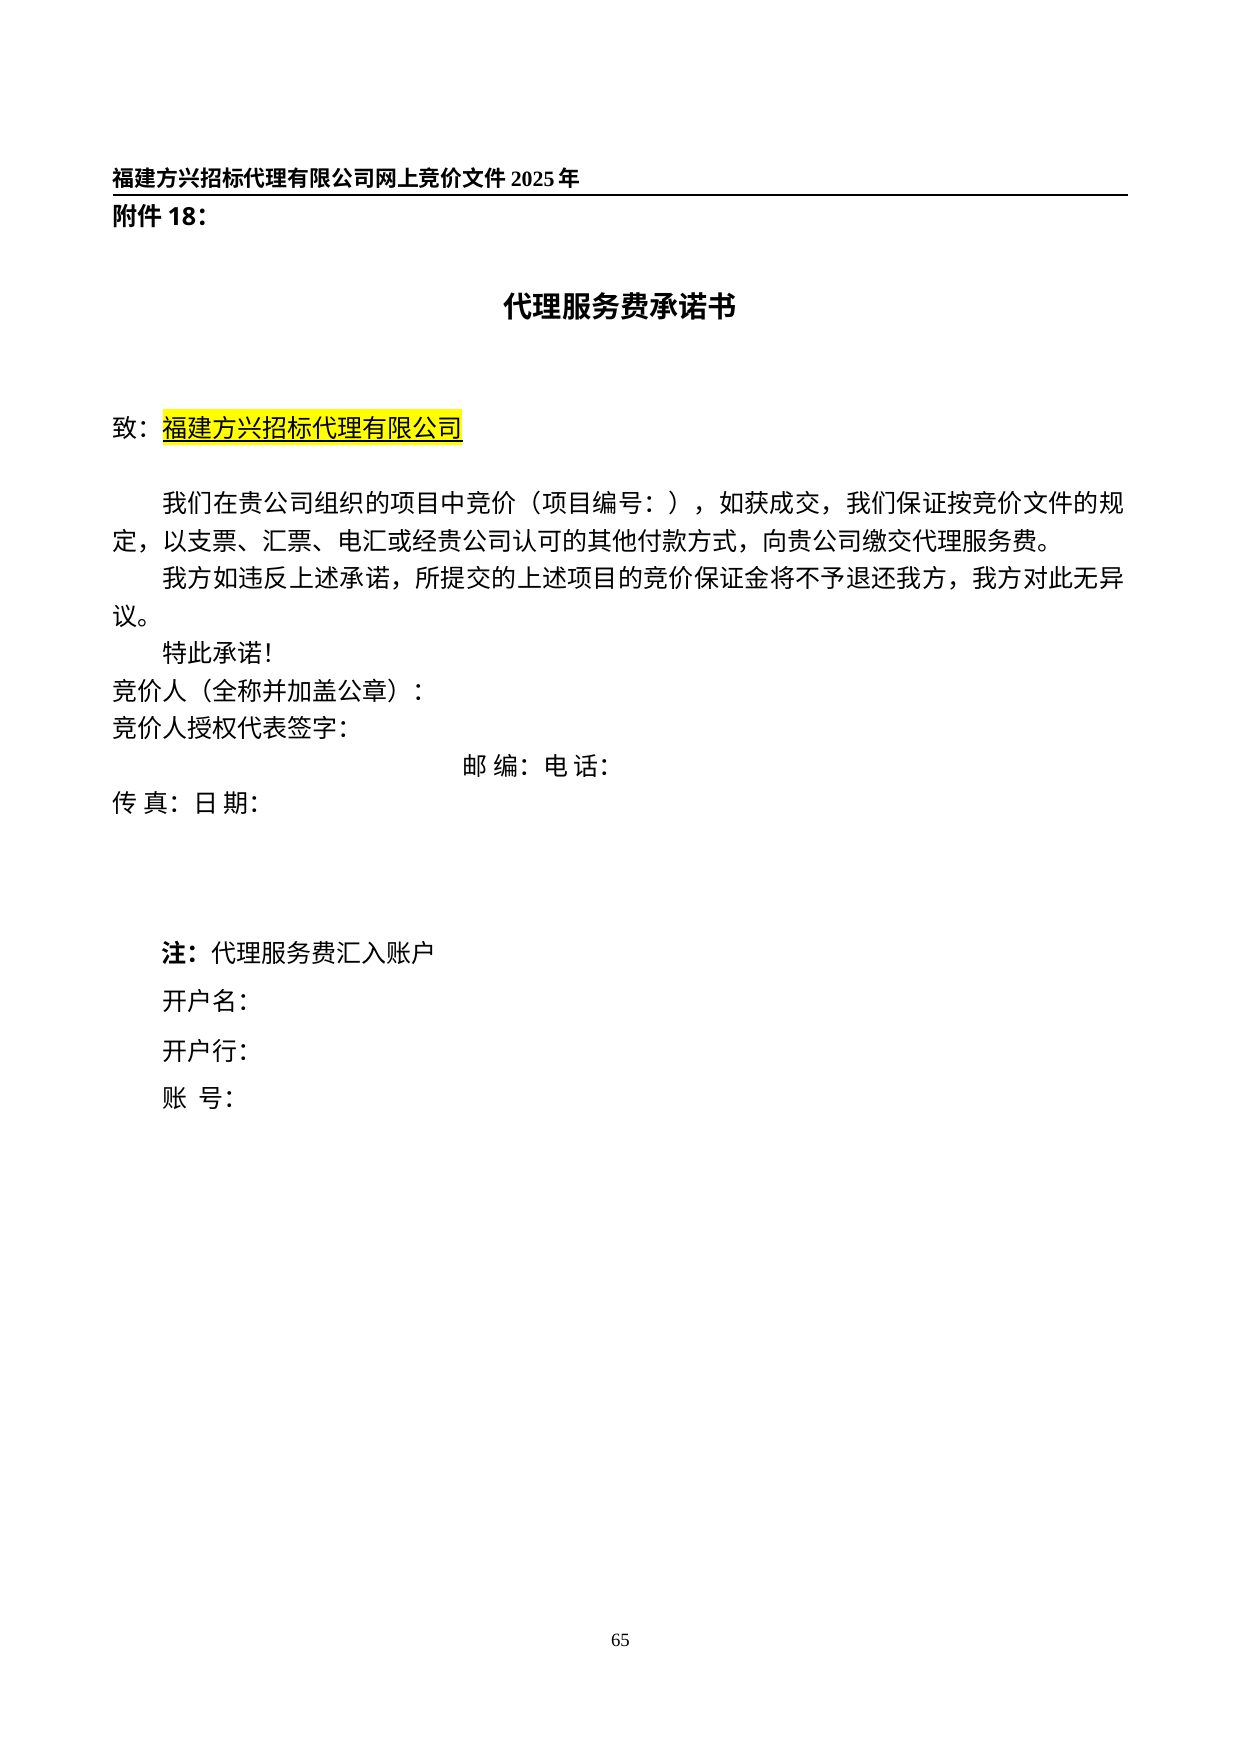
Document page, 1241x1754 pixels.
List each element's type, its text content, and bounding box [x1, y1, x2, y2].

text 注：代理服务费汇入账户 [112, 933, 1128, 970]
text 账 号： [112, 1070, 1128, 1116]
text 开户名： [112, 970, 1128, 1020]
text 我们在贵公司组织的项目中竞价（项目编号：），如获成交，我们保证按竞价文件的规定，以支票、汇票、电汇或经贵公司认可的其他付款方式，向贵公司缴交代理服务费。 [112, 483, 1128, 558]
text 附件18： [112, 196, 1128, 232]
text 竞价人授权代表签字： [112, 708, 1128, 745]
text 致：福建方兴招标代理有限公司 [112, 408, 1128, 445]
text 代理服务费承诺书 [112, 266, 1128, 331]
text 我方如违反上述承诺，所提交的上述项目的竞价保证金将不予退还我方，我方对此无异议。 [112, 558, 1128, 633]
text 竞价人（全称并加盖公章）： [112, 670, 1128, 708]
text 开户行： [112, 1020, 1128, 1070]
text 传 真：日 期： [112, 783, 1128, 820]
text 邮 编：电 话： [112, 745, 1128, 783]
text 特此承诺！ [112, 633, 1128, 670]
